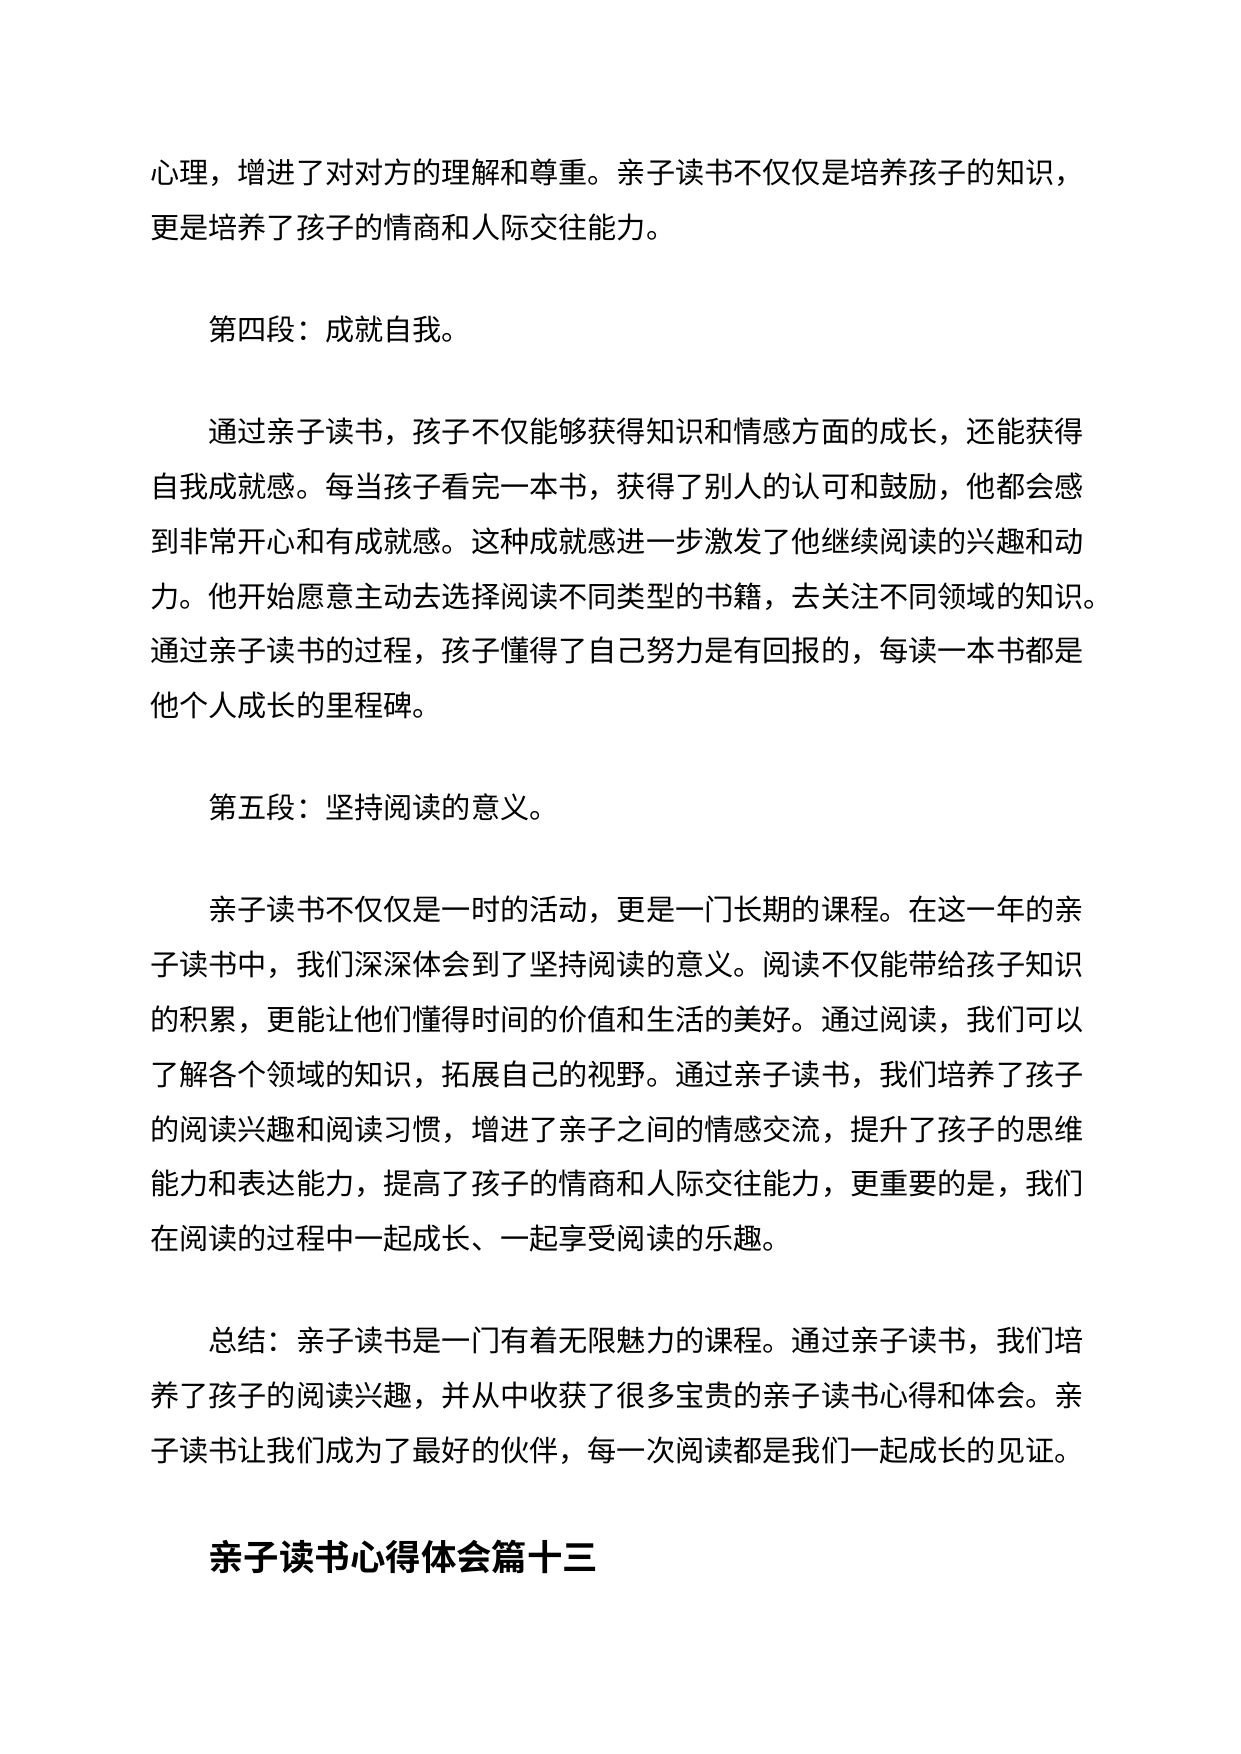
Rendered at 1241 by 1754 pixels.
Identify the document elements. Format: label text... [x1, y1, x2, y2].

text 第五段：坚持阅读的意义。 [150, 785, 1090, 827]
text 亲子读书不仅仅是一时的活动，更是一门长期的课程。在这一年的亲子读书中，我们深深体会到了坚持阅读的意义。阅读不仅能带给孩子知识的积累，更能让他们懂得时间的价值和生活的美好。通过阅读，我们可以了解各个领域的知识，拓展自己的视野。通过亲子读书，我们培养了孩子的阅读兴趣和阅读习惯，增进了亲子之间的情感交流，提升了孩子的思维能力和表达能力，提高了孩子的情商和人际交往能力，更重要的是，我们在阅读的过程中一起成长、一起享受阅读的乐趣。 [150, 886, 1090, 1258]
text 亲子读书心得体会篇十三 [150, 1529, 1090, 1580]
text 第四段：成就自我。 [150, 307, 1090, 349]
text 通过亲子读书，孩子不仅能够获得知识和情感方面的成长，还能获得自我成就感。每当孩子看完一本书，获得了别人的认可和鼓励，他都会感到非常开心和有成就感。这种成就感进一步激发了他继续阅读的兴趣和动力。他开始愿意主动去选择阅读不同类型的书籍，去关注不同领域的知识。通过亲子读书的过程，孩子懂得了自己努力是有回报的，每读一本书都是他个人成长的里程碑。 [150, 408, 1090, 725]
text 总结：亲子读书是一门有着无限魅力的课程。通过亲子读书，我们培养了孩子的阅读兴趣，并从中收获了很多宝贵的亲子读书心得和体会。亲子读书让我们成为了最好的伙伴，每一次阅读都是我们一起成长的见证。 [150, 1318, 1090, 1470]
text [150, 150, 1090, 247]
